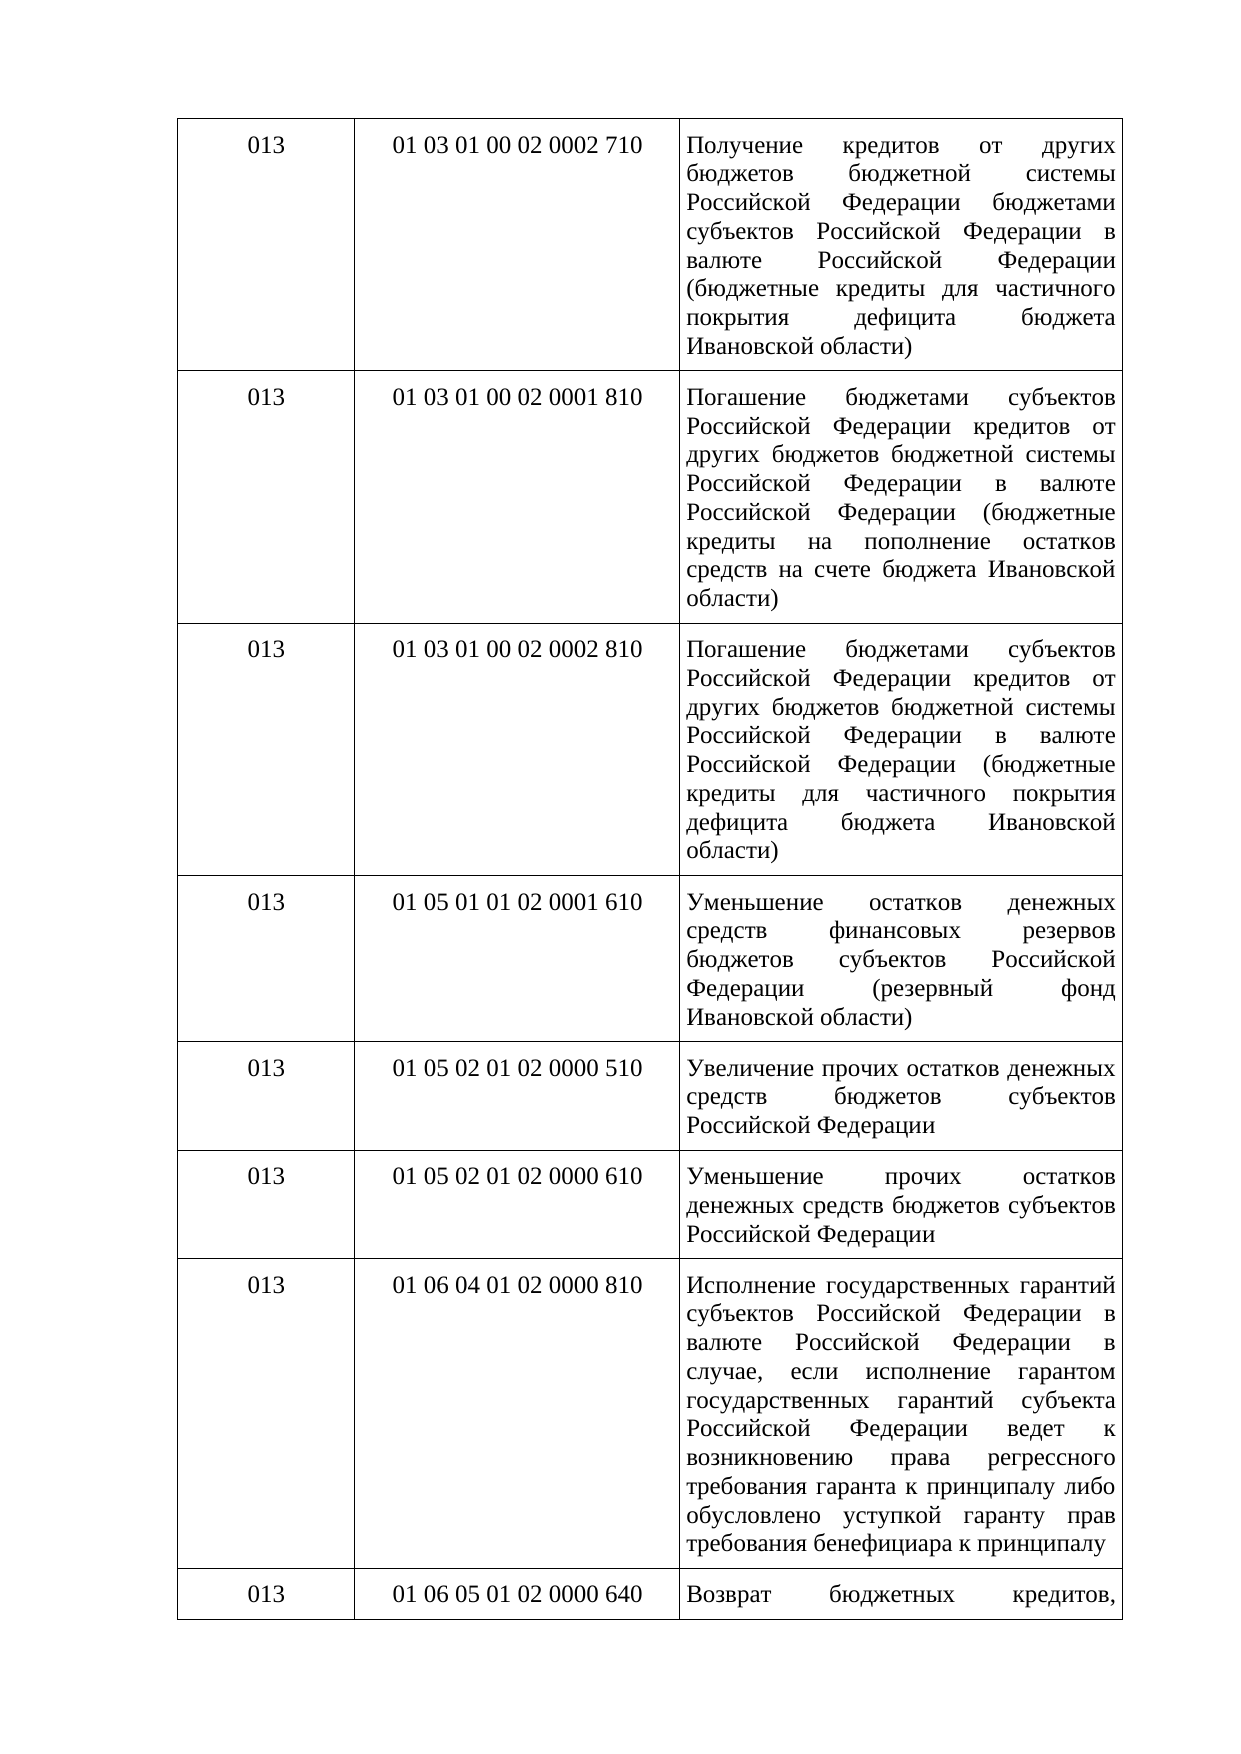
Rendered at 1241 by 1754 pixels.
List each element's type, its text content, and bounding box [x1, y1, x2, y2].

table_cell 013 [178, 1151, 354, 1258]
table_cell Уменьшение остатков денежных средств финансовых резервов бюджетов субъектов Российской Федерации (резервный фонд Ивановской области) [680, 876, 1122, 1041]
table_cell Получение кредитов от других бюджетов бюджетной системы Российской Федерации бюджетами субъектов Российской Федерации в валюте Российской Федерации (бюджетные кредиты для частичного покрытия дефицита бюджета Ивановской области) [680, 119, 1122, 370]
table_cell Исполнение государственных гарантий субъектов Российской Федерации в валюте Российской Федерации в случае, если исполнение гарантом государственных гарантий субъекта Российской Федерации ведет к возникновению права регрессного требования гаранта к принципалу либо обусловлено уступкой гаранту прав требования бенефициара к принципалу [680, 1259, 1122, 1568]
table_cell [355, 1569, 679, 1619]
table_cell Погашение бюджетами субъектов Российской Федерации кредитов от других бюджетов бюджетной системы Российской Федерации в валюте Российской Федерации (бюджетные кредиты на пополнение остатков средств на счете бюджета Ивановской области) [680, 371, 1122, 623]
table_cell 01 03 01 00 02 0001 810 [355, 371, 679, 623]
table_cell 013 [178, 1259, 354, 1568]
table_cell Уменьшение прочих остатков денежных средств бюджетов субъектов Российской Федерации [680, 1151, 1122, 1258]
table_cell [680, 1569, 1122, 1619]
table_cell 013 [178, 371, 354, 623]
table_cell 01 05 02 01 02 0000 610 [355, 1151, 679, 1258]
table_cell 01 05 02 01 02 0000 510 [355, 1042, 679, 1149]
table_cell Погашение бюджетами субъектов Российской Федерации кредитов от других бюджетов бюджетной системы Российской Федерации в валюте Российской Федерации (бюджетные кредиты для частичного покрытия дефицита бюджета Ивановской области) [680, 624, 1122, 875]
table_cell 013 [178, 876, 354, 1041]
table_cell 01 05 01 01 02 0001 610 [355, 876, 679, 1041]
table_cell Увеличение прочих остатков денежных средств бюджетов субъектов Российской Федерации [680, 1042, 1122, 1149]
table_cell 01 06 04 01 02 0000 810 [355, 1259, 679, 1568]
table_cell 01 03 01 00 02 0002 810 [355, 624, 679, 875]
table_cell 013 [178, 1042, 354, 1149]
table_cell 013 [178, 119, 354, 370]
table_cell 01 03 01 00 02 0002 710 [355, 119, 679, 370]
table_cell 013 [178, 624, 354, 875]
table_cell 013 [178, 1569, 354, 1619]
